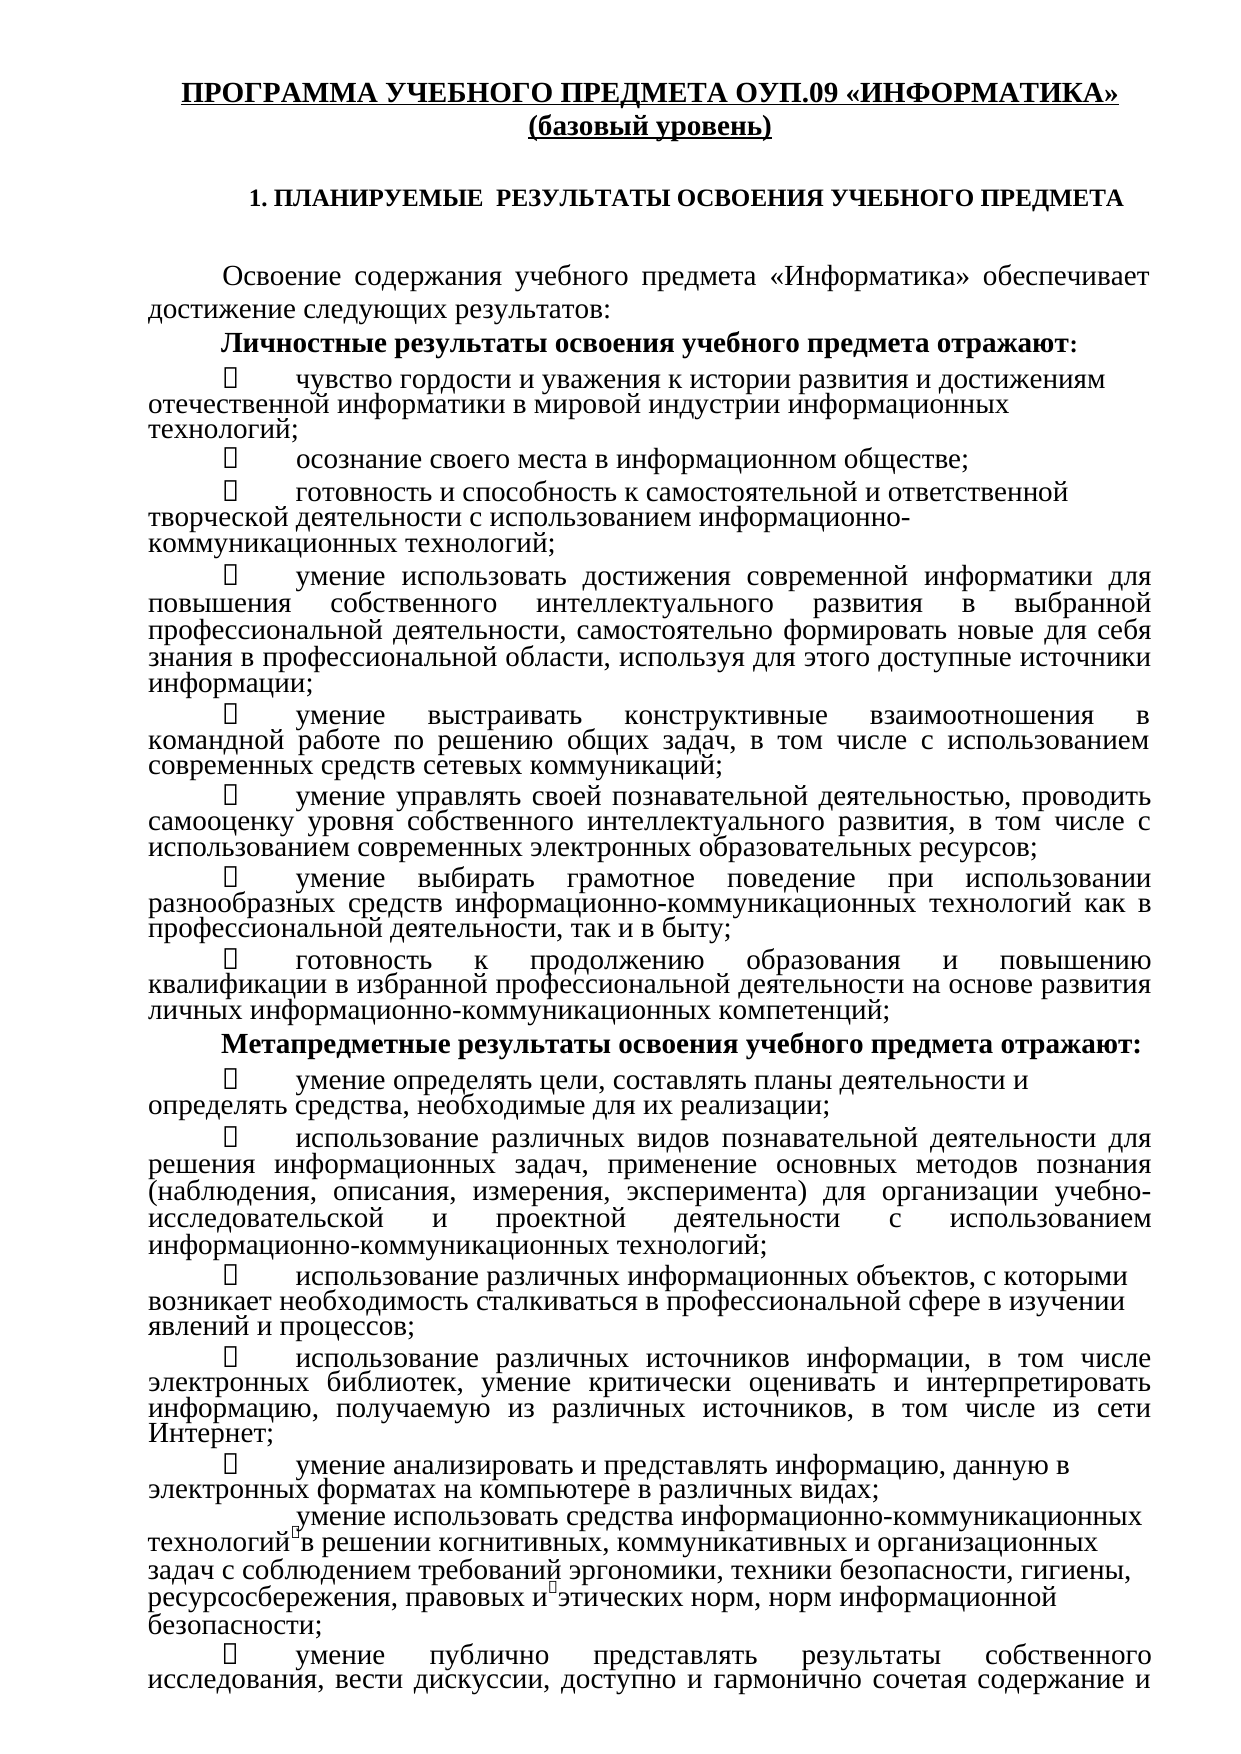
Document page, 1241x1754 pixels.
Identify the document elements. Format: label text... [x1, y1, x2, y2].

list умение управлять своей познавательной деятельностью, проводить самооценку уровня собственного интеллектуального развития, в том числе с использованием современных электронных образовательных ресурсов; [148, 782, 1152, 862]
list умение выстраивать конструктивные взаимоотношения в командной работе по решению общих задач, в том числе с использованием современных средств сетевых коммуникаций; [148, 701, 1150, 781]
text 1. ПЛАНИРУЕМЫЕ РЕЗУЛЬТАТЫ ОСВОЕНИЯ УЧЕБНОГО ПРЕДМЕТА [147, 183, 1226, 212]
list готовность и способность к самостоятельной и ответственной творческой деятельности с использованием информационно-коммуникационных технологий; [148, 477, 1152, 558]
list умение использовать достижения современной информатики для повышения собственного интеллектуального развития в выбранной профессиональной деятельности, самостоятельно формировать новые для себя знания в профессиональной области, используя для этого доступные источники информации; [148, 560, 1152, 699]
list готовность к продолжению образования и повышению квалификации в избранной профессиональной деятельности на основе развития личных информационно-коммуникационных компетенций; [148, 945, 1152, 1025]
list осознание своего места в информационном обществе; [222, 444, 1152, 474]
list использование различных источников информации, в том числе электронных библиотек, умение критически оценивать и интерпретировать информацию, получаемую из различных источников, в том числе из сети Интернет; [148, 1343, 1152, 1448]
text умение использовать средства информационно-коммуникационных технологийв решении когнитивных, коммуникативных и организационных задач с соблюдением требований эргономики, техники безопасности, гигиены, ресурсосбережения, правовых иэтических норм, норм информационной безопасности; [147, 1505, 1152, 1640]
text Метапредметные результаты освоения учебного предмета отражают: [221, 1026, 1152, 1060]
list умение определять цели, составлять планы деятельности и определять средства, необходимые для их реализации; [148, 1066, 1152, 1120]
text Освоение содержания учебного предмета «Информатика» обеспечивает достижение следующих результатов: [148, 259, 1150, 324]
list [147, 1640, 1152, 1695]
list использование различных видов познавательной деятельности для решения информационных задач, применение основных методов познания (наблюдения, описания, измерения, эксперимента) для организации учебно-исследовательской и проектной деятельности с использованием информационно-коммуникационных технологий; [148, 1122, 1152, 1261]
list умение анализировать и представлять информацию, данную в электронных форматах на компьютере в различных видах; [148, 1450, 1150, 1505]
list чувство гордости и уважения к истории развития и достижениям отечественной информатики в мировой индустрии информационных технологий; [148, 364, 1152, 444]
list использование различных информационных объектов, с которыми возникает необходимость сталкиваться в профессиональной сфере в изучении явлений и процессов; [148, 1262, 1150, 1342]
text Личностные результаты освоения учебного предмета отражают: [221, 325, 1152, 359]
list умение выбирать грамотное поведение при использовании разнообразных средств информационно-коммуникационных технологий как в профессиональной деятельности, так и в быту; [148, 864, 1152, 944]
text ПРОГРАММА УЧЕБНОГО ПРЕДМЕТА ОУП.09 «ИНФОРМАТИКА» (базовый уровень) [147, 75, 1152, 142]
